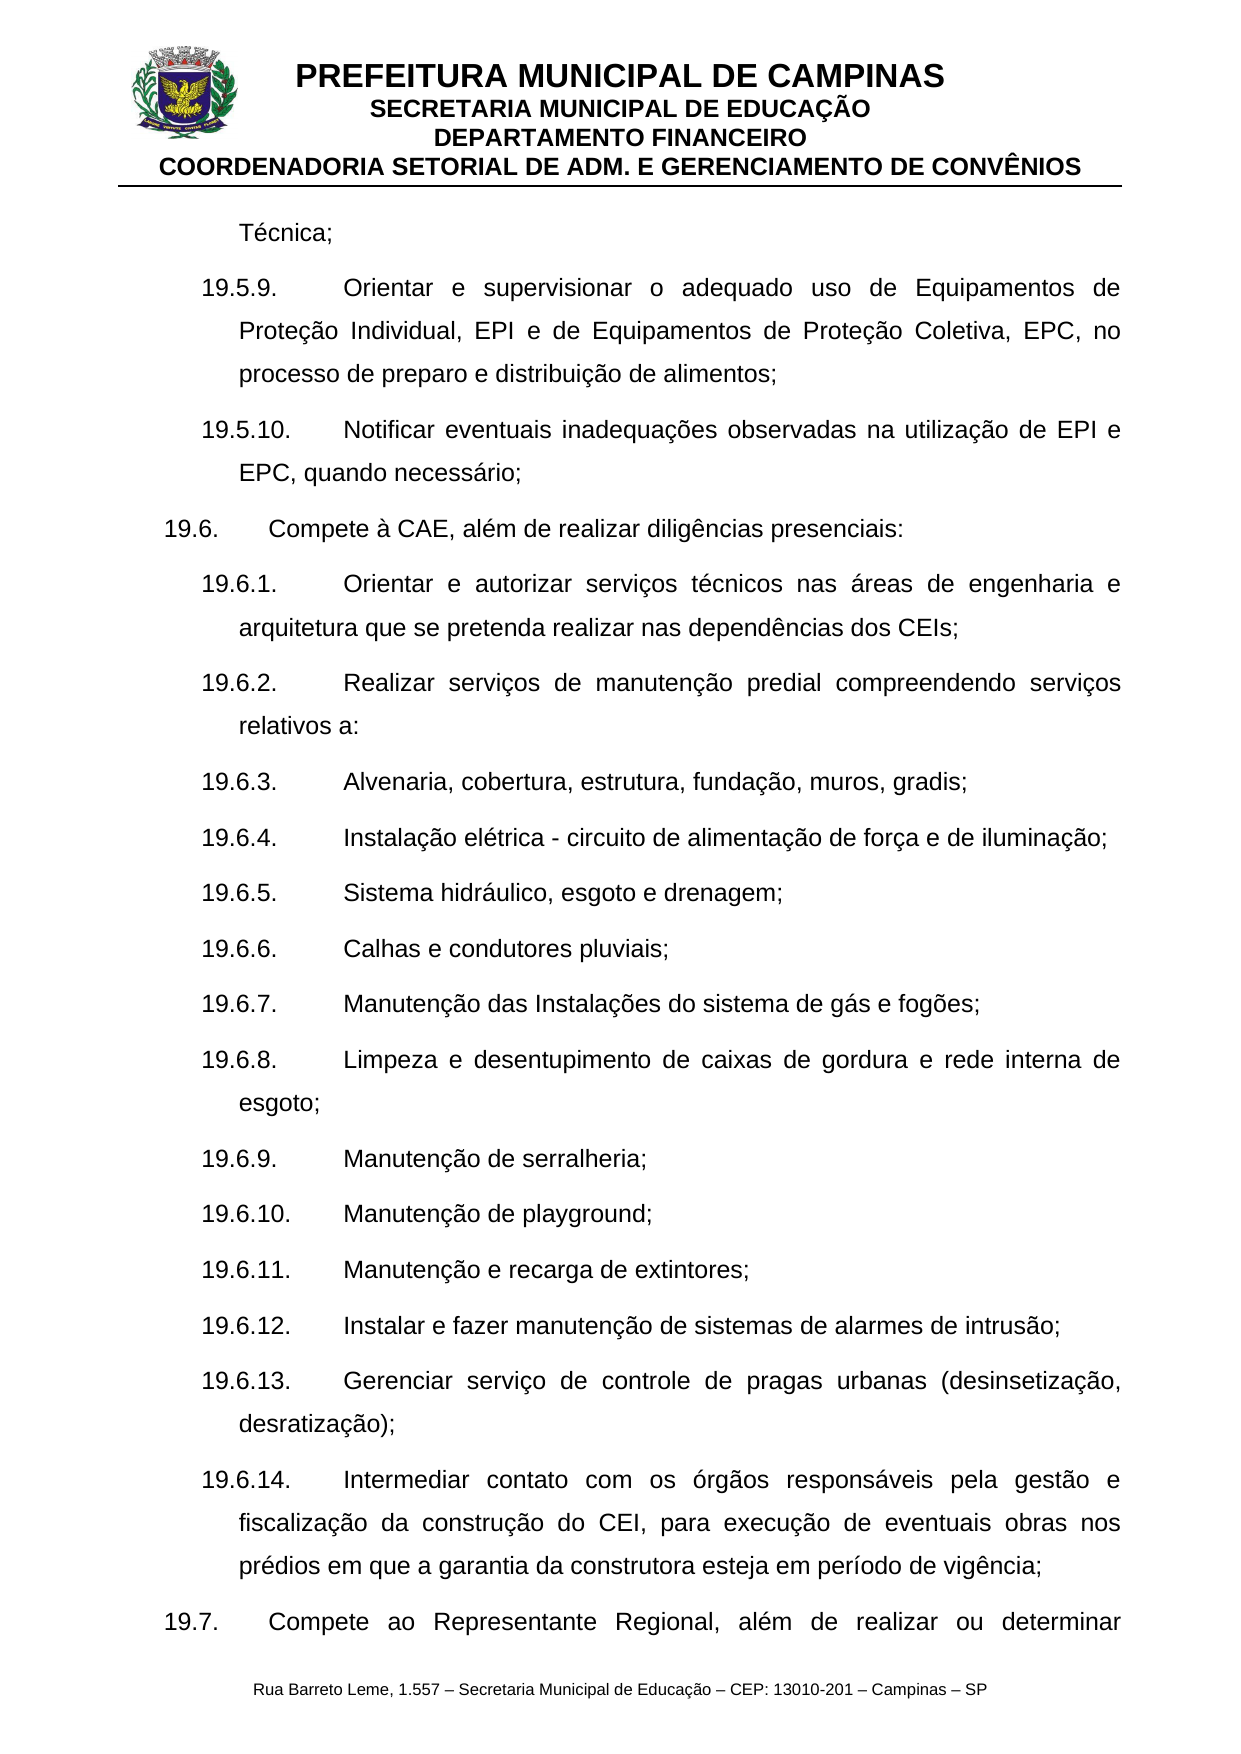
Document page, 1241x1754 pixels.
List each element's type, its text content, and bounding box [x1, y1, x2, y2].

list Sistema hidráulico, esgoto e drenagem; [201, 878, 1122, 907]
picture [131, 46, 238, 139]
list Manutenção de serralheria; [201, 1144, 1122, 1172]
list Intermediar contato com os órgãos responsáveis pela gestão e fiscalização da construção do CEI, para execução de eventuais obras nos prédios em que a garantia da construtora esteja em período de vigência; [201, 1465, 1122, 1580]
list Alvenaria, cobertura, estrutura, fundação, muros, gradis; [201, 767, 1122, 796]
list Compete à CAE, além de realizar diligências presenciais: [163, 514, 1122, 542]
list Manutenção e recarga de extintores; [201, 1255, 1122, 1284]
list Gerenciar serviço de controle de pragas urbanas (desinsetização, desratização); [201, 1366, 1122, 1438]
list Realizar serviços de manutenção predial compreendendo serviços relativos a: [201, 668, 1122, 740]
list Instalar e fazer manutenção de sistemas de alarmes de intrusão; [201, 1311, 1122, 1339]
list Instalação elétrica - circuito de alimentação de força e de iluminação; [201, 822, 1122, 851]
list Orientar e autorizar serviços técnicos nas áreas de engenharia e arquitetura que se pretenda realizar nas dependências dos CEIs; [201, 569, 1122, 641]
list Manutenção das Instalações do sistema de gás e fogões; [201, 989, 1122, 1018]
list Manutenção de playground; [201, 1199, 1122, 1228]
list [163, 1607, 1122, 1636]
list Limpeza e desentupimento de caixas de gordura e rede interna de esgoto; [201, 1045, 1122, 1117]
list Orientar e supervisionar o adequado uso de Equipamentos de Proteção Individual, EPI e de Equipamentos de Proteção Coletiva, EPC, no processo de preparo e distribuição de alimentos; [201, 273, 1122, 388]
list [201, 217, 1122, 246]
list Notificar eventuais inadequações observadas na utilização de EPI e EPC, quando necessário; [201, 415, 1122, 487]
list Calhas e condutores pluviais; [201, 934, 1122, 962]
